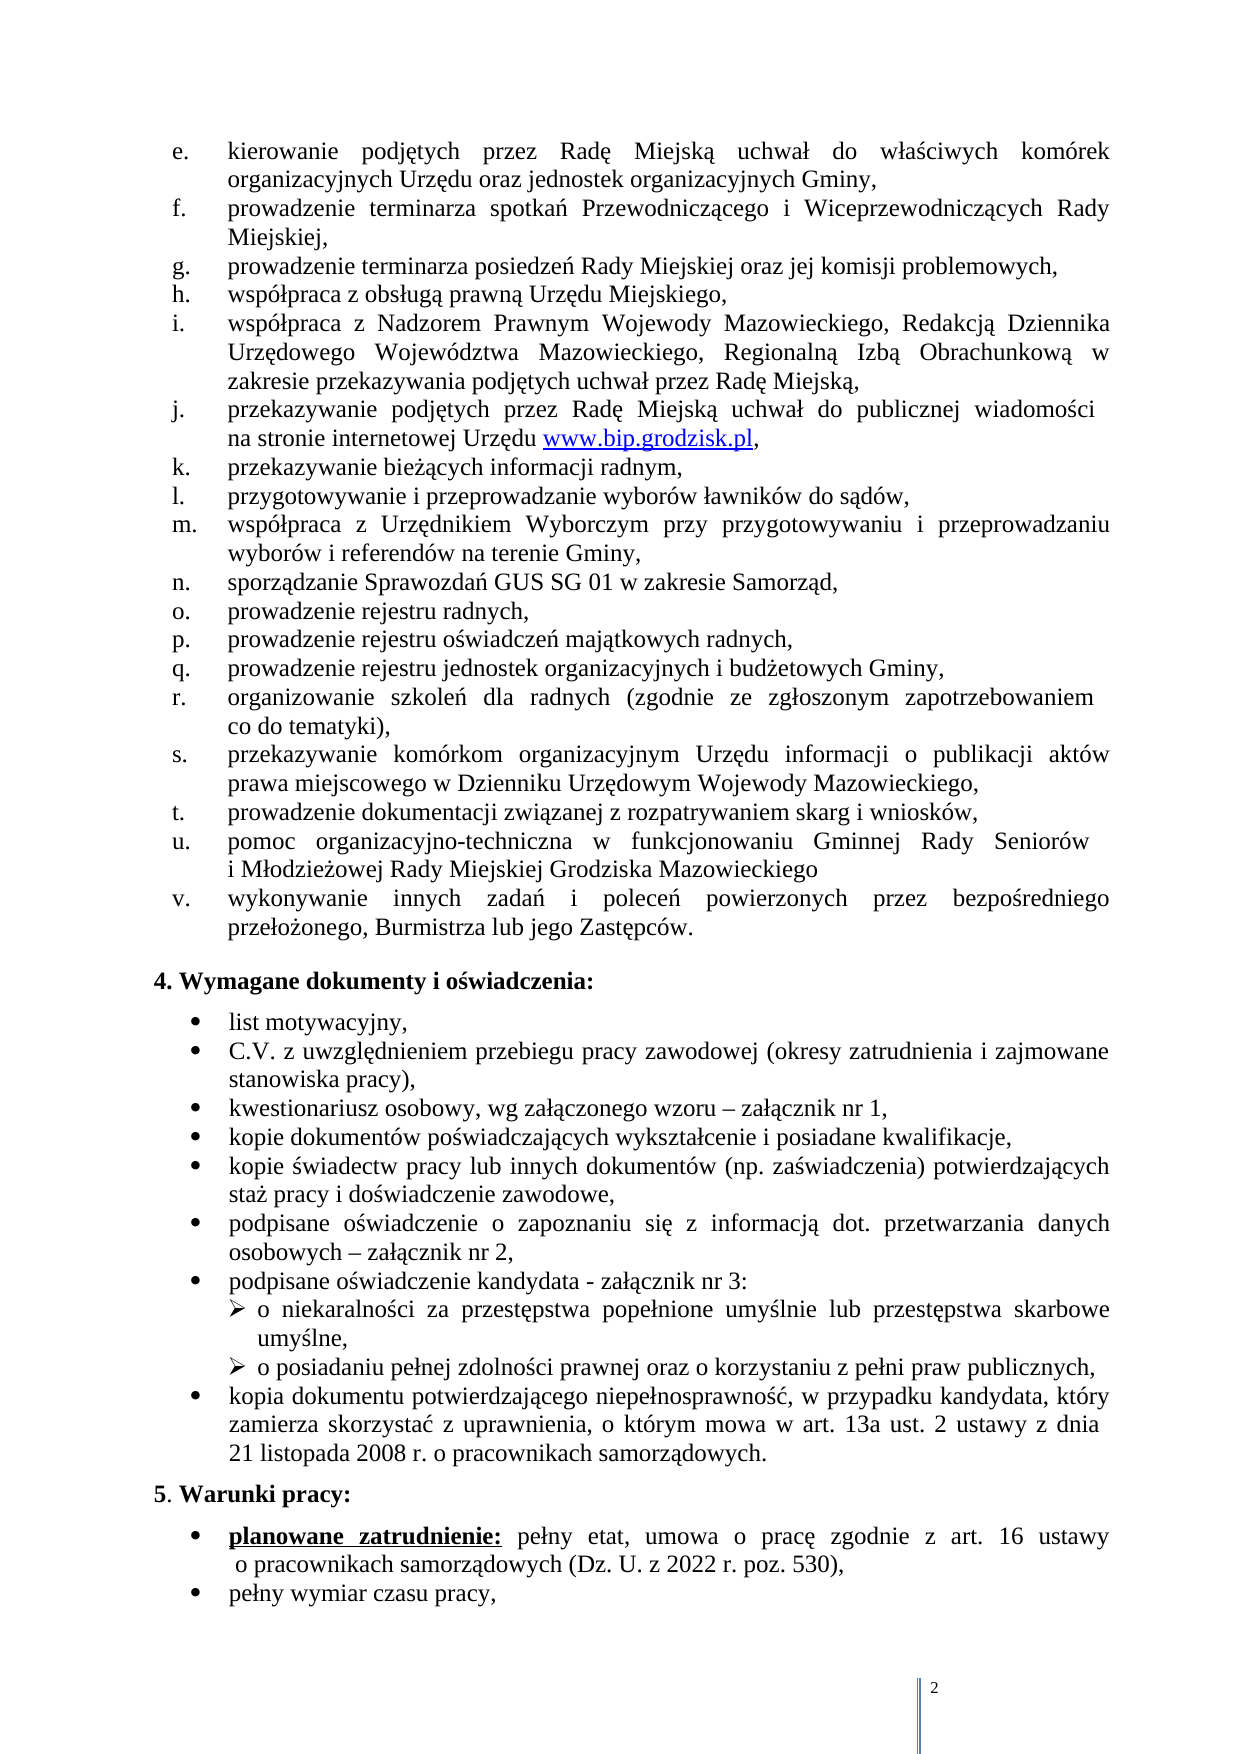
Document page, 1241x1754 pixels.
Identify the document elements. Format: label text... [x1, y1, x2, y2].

list przekazywanie komórkom organizacyjnym Urzędu informacji o publikacji aktów prawa miejscowego w Dzienniku Urzędowym Wojewody Mazowieckiego, [172, 739, 1110, 797]
list wykonywanie innych zadań i poleceń powierzonych przez bezpośredniego przełożonego, Burmistrza lub jego Zastępców. [172, 883, 1110, 941]
list planowane zatrudnienie: pełny etat, umowa o pracę zgodnie z art. 16 ustawy o pracownikach samorządowych (Dz. U. z 2022 r. poz. 530), [191, 1521, 1110, 1578]
list prowadzenie rejestru radnych, [172, 596, 1110, 624]
list prowadzenie terminarza posiedzeń Rady Miejskiej oraz jej komisji problemowych, [172, 251, 1110, 279]
list organizowanie szkoleń dla radnych (zgodnie ze zgłoszonym zapotrzebowaniem co do tematyki), [172, 682, 1110, 739]
list przekazywanie podjętych przez Radę Miejską uchwał do publicznej wiadomości na stronie internetowej Urzędu www.bip.grodzisk.pl, [172, 394, 1110, 452]
list współpraca z obsługą prawną Urzędu Miejskiego, [172, 279, 1110, 308]
list prowadzenie rejestru jednostek organizacyjnych i budżetowych Gminy, [172, 653, 1110, 682]
list prowadzenie terminarza spotkań Przewodniczącego i Wiceprzewodniczących Rady Miejskiej, [172, 193, 1110, 251]
list współpraca z Nadzorem Prawnym Wojewody Mazowieckiego, Redakcją Dziennika Urzędowego Województwa Mazowieckiego, Regionalną Izbą Obrachunkową w zakresie przekazywania podjętych uchwał przez Radę Miejską, [172, 308, 1110, 394]
list współpraca z Urzędnikiem Wyborczym przy przygotowywaniu i przeprowadzaniu wyborów i referendów na terenie Gminy, [172, 509, 1110, 567]
text 4. Wymagane dokumenty i oświadczenia: [153, 966, 1110, 994]
list kopia dokumentu potwierdzającego niepełnosprawność, w przypadku kandydata, który zamierza skorzystać z uprawnienia, o którym mowa w art. 13a ust. 2 ustawy z dnia 21 listopada 2008 r. o pracownikach samorządowych. [191, 1381, 1110, 1467]
list pełny wymiar czasu pracy, [191, 1578, 1110, 1607]
list list motywacyjny, [191, 1007, 1110, 1036]
list przekazywanie bieżących informacji radnym, [172, 452, 1110, 481]
list o niekaralności za przestępstwa popełnione umyślnie lub przestępstwa skarbowe umyślne, [227, 1294, 1110, 1352]
list sporządzanie Sprawozdań GUS SG 01 w zakresie Samorząd, [172, 567, 1110, 596]
list prowadzenie rejestru oświadczeń majątkowych radnych, [172, 624, 1110, 653]
list kopie świadectw pracy lub innych dokumentów (np. zaświadczenia) potwierdzających staż pracy i doświadczenie zawodowe, [191, 1151, 1110, 1208]
list prowadzenie dokumentacji związanej z rozpatrywaniem skarg i wniosków, [172, 797, 1110, 826]
list podpisane oświadczenie o zapoznaniu się z informacją dot. przetwarzania danych osobowych – załącznik nr 2, [191, 1208, 1110, 1266]
list o posiadaniu pełnej zdolności prawnej oraz o korzystaniu z pełni praw publicznych, [227, 1352, 1110, 1381]
list C.V. z uwzględnieniem przebiegu pracy zawodowej (okresy zatrudnienia i zajmowane stanowiska pracy), [191, 1036, 1110, 1093]
list podpisane oświadczenie kandydata - załącznik nr 3: [191, 1266, 1110, 1294]
list kopie dokumentów poświadczających wykształcenie i posiadane kwalifikacje, [191, 1122, 1110, 1151]
list pomoc organizacyjno-techniczna w funkcjonowaniu Gminnej Rady Seniorów i Młodzieżowej Rady Miejskiej Grodziska Mazowieckiego [172, 826, 1110, 883]
text 5. Warunki pracy: [153, 1479, 1110, 1508]
list kwestionariusz osobowy, wg załączonego wzoru – załącznik nr 1, [191, 1093, 1110, 1122]
list przygotowywanie i przeprowadzanie wyborów ławników do sądów, [172, 481, 1110, 509]
list kierowanie podjętych przez Radę Miejską uchwał do właściwych komórek organizacyjnych Urzędu oraz jednostek organizacyjnych Gminy, [172, 136, 1110, 193]
